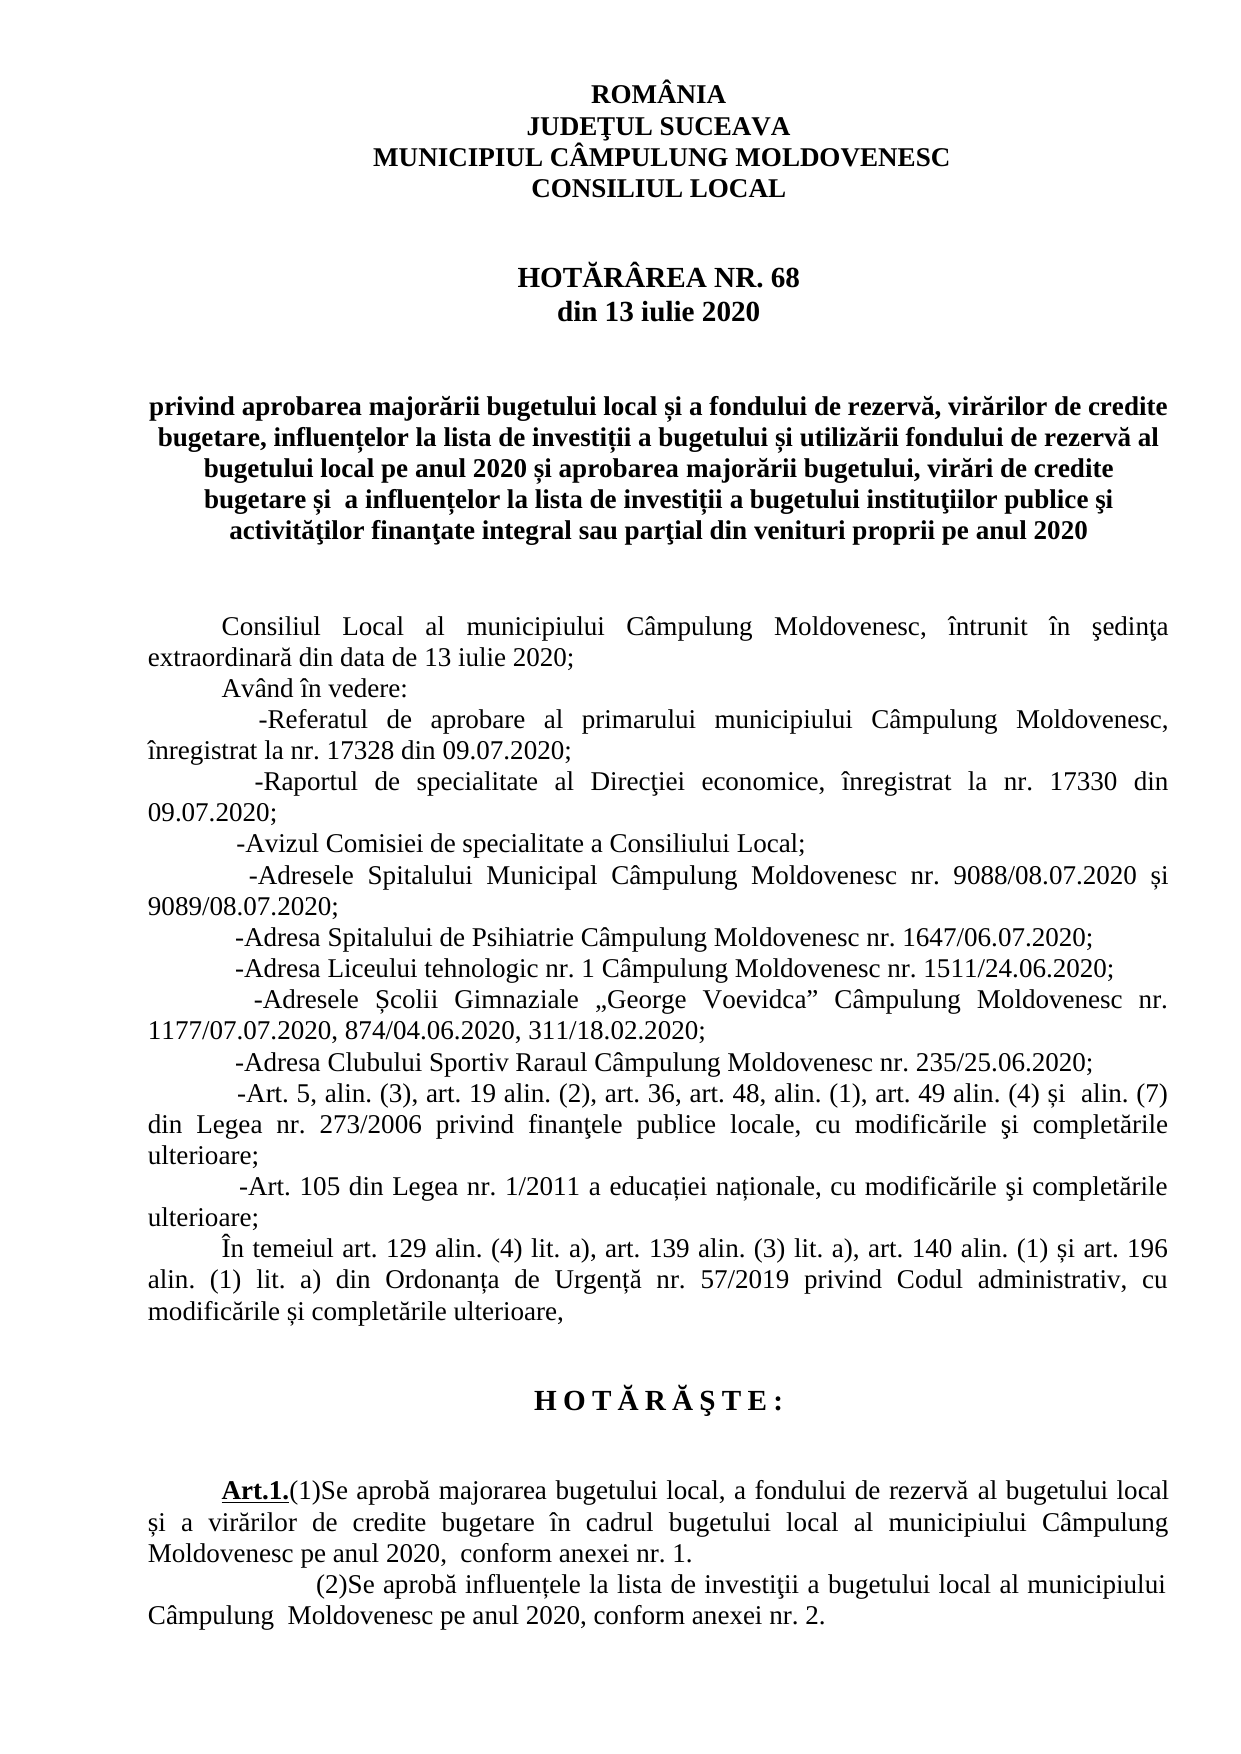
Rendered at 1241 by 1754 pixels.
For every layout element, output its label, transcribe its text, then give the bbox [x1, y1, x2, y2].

text -Adresa Spitalului de Psihiatrie Câmpulung Moldovenesc nr. 1647/06.07.2020; [148, 921, 1169, 952]
text -Art. 5, alin. (3), art. 19 alin. (2), art. 36, art. 48, alin. (1), art. 49 alin. (4) și alin. (7) din Legea nr. 273/2006 privind finanţele publice locale, cu modificările şi completările ulterioare; [148, 1077, 1169, 1170]
text -Adresa Clubului Sportiv Raraul Câmpulung Moldovenesc nr. 235/25.06.2020; [148, 1046, 1169, 1077]
text -Avizul Comisiei de specialitate a Consiliului Local; [148, 828, 1169, 859]
text -Adresele Spitalului Municipal Câmpulung Moldovenesc nr. 9088/08.07.2020 și 9089/08.07.2020; [148, 859, 1169, 921]
text -Referatul de aprobare al primarului municipiului Câmpulung Moldovenesc, înregistrat la nr. 17328 din 09.07.2020; [148, 703, 1169, 765]
text JUDEŢUL SUCEAVA [148, 109, 1169, 141]
text privind aprobarea majorării bugetului local și a fondului de rezervă, virărilor de credite bugetare, influențelor la lista de investiții a bugetului și utilizării fondului de rezervă al bugetului local pe anul 2020 și aprobarea majorării bugetului, virări de credite bugetare și a influențelor la lista de investiții a bugetului instituţiilor publice şi activităţilor finanţate integral sau parţial din venituri proprii pe anul 2020 [148, 390, 1169, 546]
text din 13 iulie 2020 [148, 294, 1169, 328]
subtitle CONSILIUL LOCAL [148, 172, 1169, 203]
text HOTĂRÂREA NR. 68 [148, 261, 1169, 294]
text (2)Se aprobă influențele la lista de investiţii a bugetului local al municipiului Câmpulung Moldovenesc pe anul 2020, conform anexei nr. 2. [148, 1568, 1169, 1630]
text Consiliul Local al municipiului Câmpulung Moldovenesc, întrunit în şedinţa extraordinară din data de 13 iulie 2020; [148, 609, 1169, 672]
text Având în vedere: [148, 672, 1169, 703]
text MUNICIPIUL CÂMPULUNG MOLDOVENESC [148, 141, 1169, 172]
text HOTĂRĂŞTE: [148, 1383, 1169, 1417]
text -Raportul de specialitate al Direcţiei economice, înregistrat la nr. 17330 din 09.07.2020; [148, 765, 1169, 828]
text -Adresele Școlii Gimnaziale „George Voevidca” Câmpulung Moldovenesc nr. 1177/07.07.2020, 874/04.06.2020, 311/18.02.2020; [148, 983, 1169, 1046]
text -Adresa Liceului tehnologic nr. 1 Câmpulung Moldovenesc nr. 1511/24.06.2020; [148, 952, 1169, 983]
text -Art. 105 din Legea nr. 1/2011 a educației naționale, cu modificările şi completările ulterioare; [148, 1170, 1169, 1232]
text Art.1.(1)Se aprobă majorarea bugetului local, a fondului de rezervă al bugetului local și a virărilor de credite bugetare în cadrul bugetului local al municipiului Câmpulung Moldovenesc pe anul 2020, conform anexei nr. 1. [148, 1474, 1169, 1568]
text ROMÂNIA [148, 78, 1169, 109]
text În temeiul art. 129 alin. (4) lit. a), art. 139 alin. (3) lit. a), art. 140 alin. (1) și art. 196 alin. (1) lit. a) din Ordonanța de Urgență nr. 57/2019 privind Codul administrativ, cu modificările și completările ulterioare, [148, 1232, 1169, 1326]
